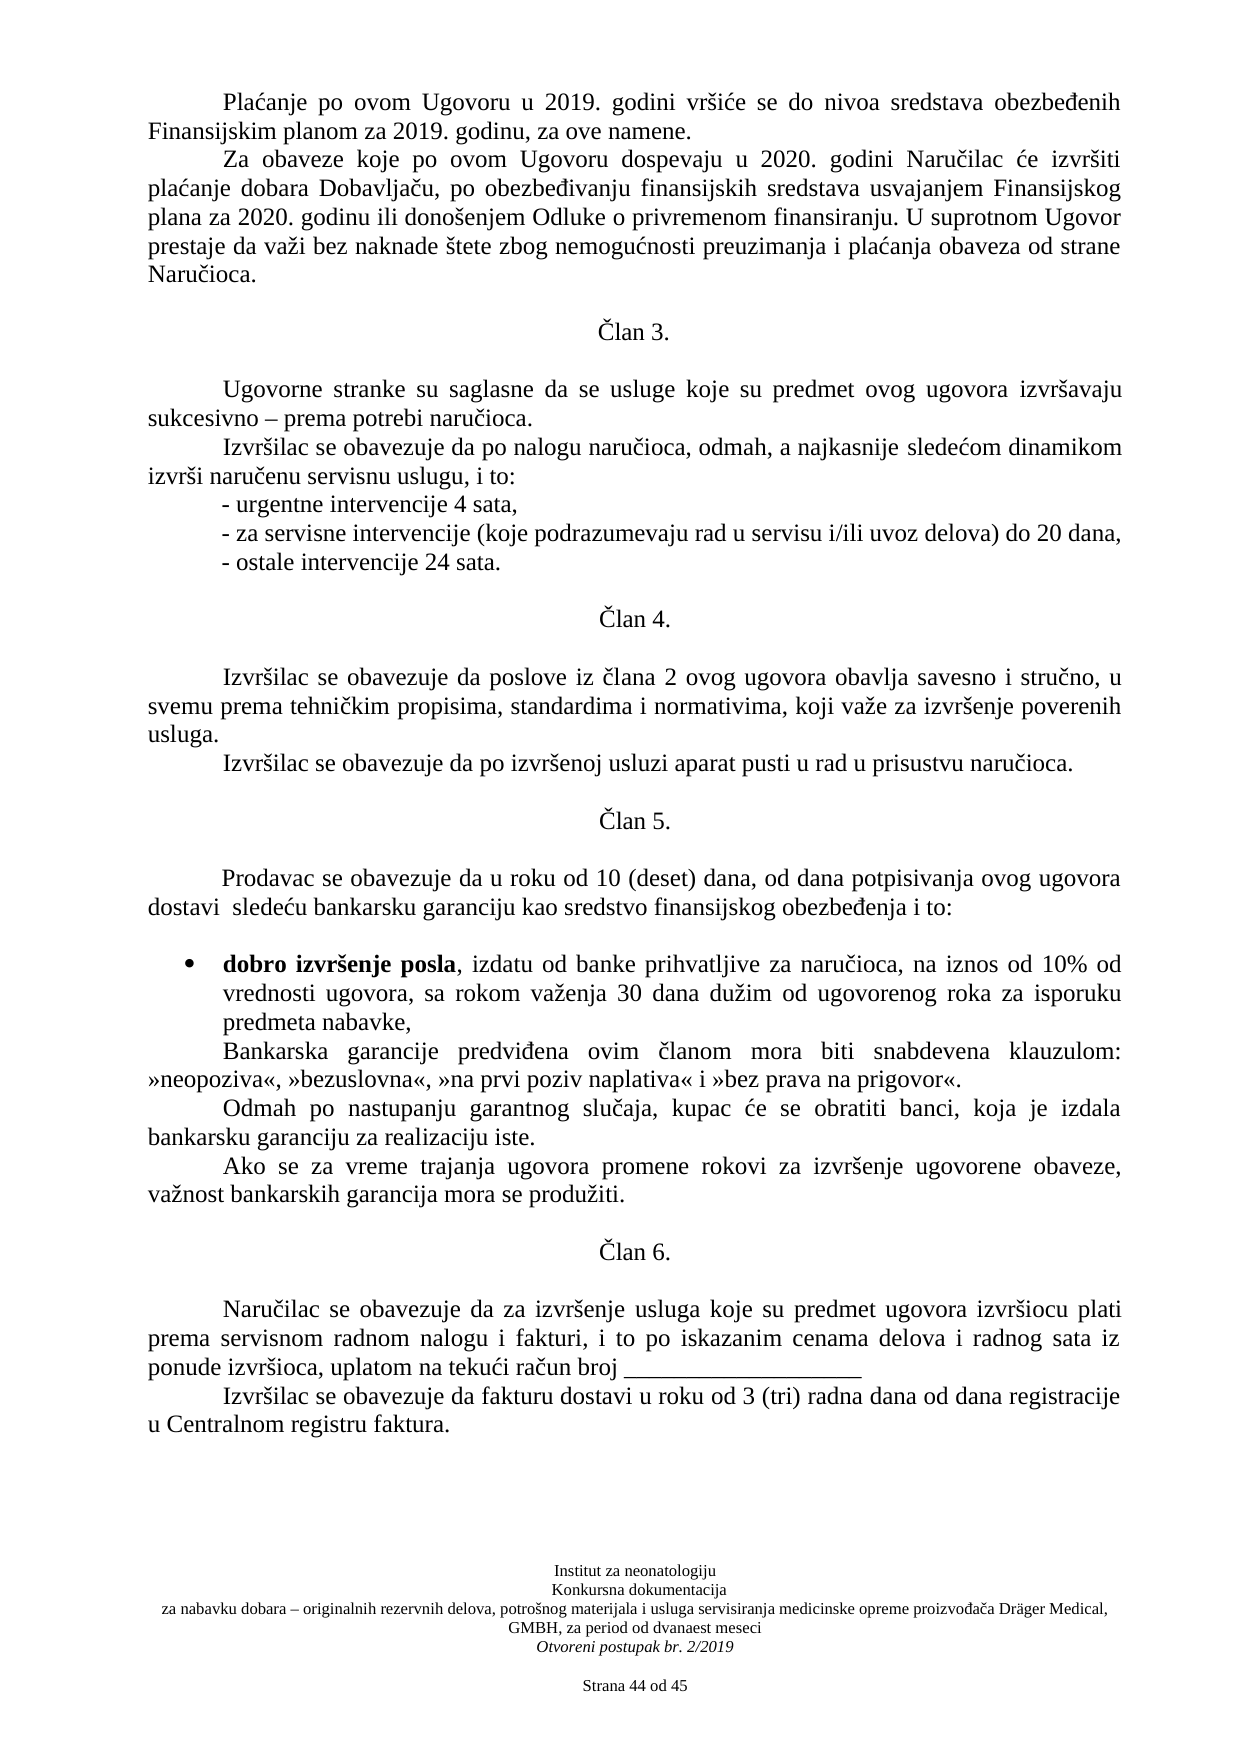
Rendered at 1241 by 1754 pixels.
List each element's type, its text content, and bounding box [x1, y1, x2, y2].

text Plaćanje po ovom Ugovoru u 2019. godini vršiće se do nivoa sredstava obezbeđenih Finansijskim planom za 2019. godinu, za ove namene. [148, 87, 1122, 144]
text Član 3. [523, 317, 1122, 346]
text Ako se za vreme trajanja ugovora promene rokovi za izvršenje ugovorene obaveze, važnost bankarskih garancija mora se produžiti. [148, 1151, 1122, 1208]
text Bankarska garancije predviđena ovim članom mora biti snabdevena klauzulom: »neopoziva«, »bezuslovna«, »na prvi poziv naplativa« i »bez prava na prigovor«. [148, 1036, 1122, 1093]
text Izvršilac se obavezuje da po izvršenoj usluzi aparat pusti u rad u prisustvu naručioca. [148, 748, 1122, 777]
text - za servisne intervencije (koje podrazumevaju rad u servisu i/ili uvoz delova) do 20 dana, [148, 518, 1122, 547]
text Prodavac se obavezuje da u roku od 10 (deset) dana, od dana potpisivanja ovog ugovora dostavi sledeću bankarsku garanciju kao sredstvo finansijskog obezbeđenja i to: [148, 863, 1122, 921]
text Član 4. [148, 604, 1122, 633]
text Izvršilac se obavezuje da po nalogu naručioca, odmah, a najkasnije sledećom dinamikom izvrši naručenu servisnu uslugu, i to: [148, 432, 1122, 489]
text Naručilac se obavezuje da za izvršenje usluga koje su predmet ugovora izvršiocu plati prema servisnom radnom nalogu i fakturi, i to po iskazanim cenama delova i radnog sata iz ponude izvršioca, uplatom na tekući račun broj ___________________ [148, 1294, 1122, 1381]
text - ostale intervencije 24 sata. [148, 547, 1122, 576]
text Odmah po nastupanju garantnog slučaja, kupac će se obratiti banci, koja je izdala bankarsku garanciju za realizaciju iste. [148, 1093, 1122, 1151]
text Ugovorne stranke su saglasne da se usluge koje su predmet ovog ugovora izvršavaju sukcesivno – prema potrebi naručioca. [148, 374, 1122, 432]
text Član 5. [148, 806, 1122, 834]
text - urgentne intervencije 4 sata, [148, 489, 1122, 518]
text Izvršilac se obavezuje da poslove iz člana 2 ovog ugovora obavlja savesno i stručno, u svemu prema tehničkim propisima, standardima i normativima, koji važe za izvršenje poverenih usluga. [148, 662, 1122, 748]
text Član 6. [148, 1237, 1122, 1266]
list dobro izvršenje posla, izdatu od banke prihvatljive za naručioca, na iznos od 10% od vrednosti ugovora, sa rokom važenja 30 dana dužim od ugovorenog roka za isporuku predmeta nabavke, [185, 949, 1122, 1036]
text Izvršilac se obavezuje da fakturu dostavi u roku od 3 (tri) radna dana od dana registracije u Centralnom registru faktura. [148, 1381, 1122, 1438]
text Za obaveze koje po ovom Ugovoru dospevaju u 2020. godini Naručilac će izvršiti plaćanje dobara Dobavljaču, po obezbeđivanju finansijskih sredstava usvajanjem Finansijskog plana za 2020. godinu ili donošenjem Odluke o privremenom finansiranju. U suprotnom Ugovor prestaje da važi bez naknade štete zbog nemogućnosti preuzimanja i plaćanja obaveza od strane Naručioca. [148, 144, 1122, 288]
